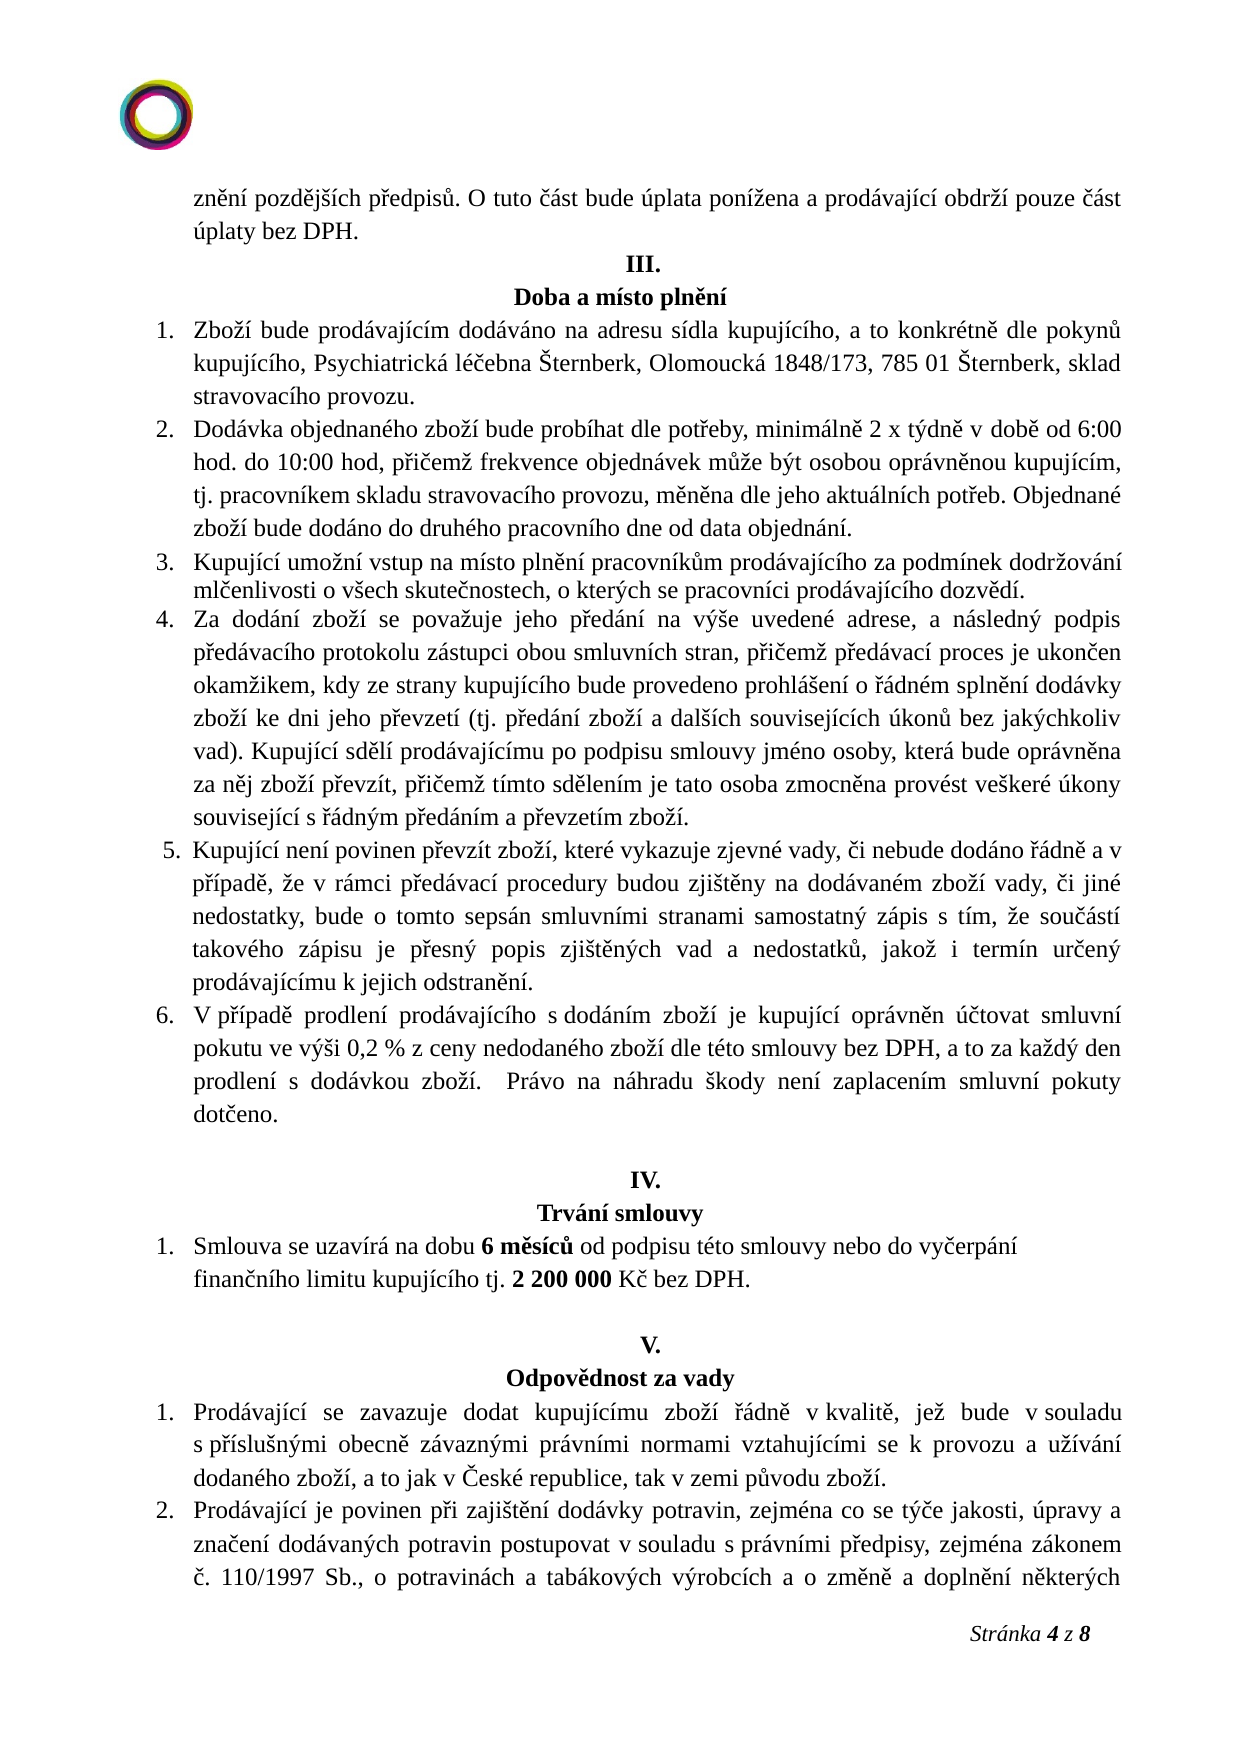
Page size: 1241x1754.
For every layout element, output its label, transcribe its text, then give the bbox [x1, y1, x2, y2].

list Za dodání zboží se považuje jeho předání na výše uvedené adrese, a následný podpis předávacího protokolu zástupci obou smluvních stran, přičemž předávací proces je ukončen okamžikem, kdy ze strany kupujícího bude provedeno prohlášení o řádném splnění dodávky zboží ke dni jeho převzetí (tj. předání zboží a dalších souvisejících úkonů bez jakýchkoliv vad). Kupující sdělí prodávajícímu po podpisu smlouvy jméno osoby, která bude oprávněna za něj zboží převzít, přičemž tímto sdělením je tato osoba zmocněna provést veškeré úkony související s řádným předáním a převzetím zboží. [156, 604, 1122, 831]
list V případě prodlení prodávajícího s dodáním zboží je kupující oprávněn účtovat smluvní pokutu ve výši 0,2 % z ceny nedodaného zboží dle této smlouvy bez DPH, a to za každý den prodlení s dodávkou zboží. Právo na náhradu škody není zaplacením smluvní pokuty dotčeno. [156, 1000, 1122, 1128]
list Prodávající se zavazuje dodat kupujícímu zboží řádně v kvalitě, jež bude v souladu s příslušnými obecně závaznými právními normami vztahujícími se k provozu a užívání dodaného zboží, a to jak v České republice, tak v zemi původu zboží. [156, 1397, 1122, 1491]
text Odpovědnost za vady [118, 1363, 1122, 1392]
text Trvání smlouvy [118, 1198, 1122, 1227]
list Dodávka objednaného zboží bude probíhat dle potřeby, minimálně 2 x týdně v době od 6:00 hod. do 10:00 hod, přičemž frekvence objednávek může být osobou oprávněnou kupujícím, tj. pracovníkem skladu stravovacího provozu, měněna dle jeho aktuálních potřeb. Objednané zboží bude dodáno do druhého pracovního dne od data objednání. [156, 414, 1122, 542]
picture [118, 78, 194, 150]
list Kupující není povinen převzít zboží, které vykazuje zjevné vady, či nebude dodáno řádně a v případě, že v rámci předávací procedury budou zjištěny na dodávaném zboží vady, či jiné nedostatky, bude o tomto sepsán smluvními stranami samostatný zápis s tím, že součástí takového zápisu je přesný popis zjištěných vad a nedostatků, jakož i termín určený prodávajícímu k jejich odstranění. [162, 835, 1122, 996]
list Kupující umožní vstup na místo plnění pracovníkům prodávajícího za podmínek dodržování mlčenlivosti o všech skutečnostech, o kterých se pracovníci prodávajícího dozvědí. [156, 547, 1122, 604]
list Zboží bude prodávajícím dodáváno na adresu sídla kupujícího, a to konkrétně dle pokynů kupujícího, Psychiatrická léčebna Šternberk, Olomoucká 1848/173, 785 01 Šternberk, sklad stravovacího provozu. [156, 315, 1122, 410]
text Doba a místo plnění [118, 282, 1122, 311]
list Smlouva se uzavírá na dobu 6 měsíců od podpisu této smlouvy nebo do vyčerpání finančního limitu kupujícího tj. 2 200 000 Kč bez DPH. [156, 1231, 1122, 1293]
